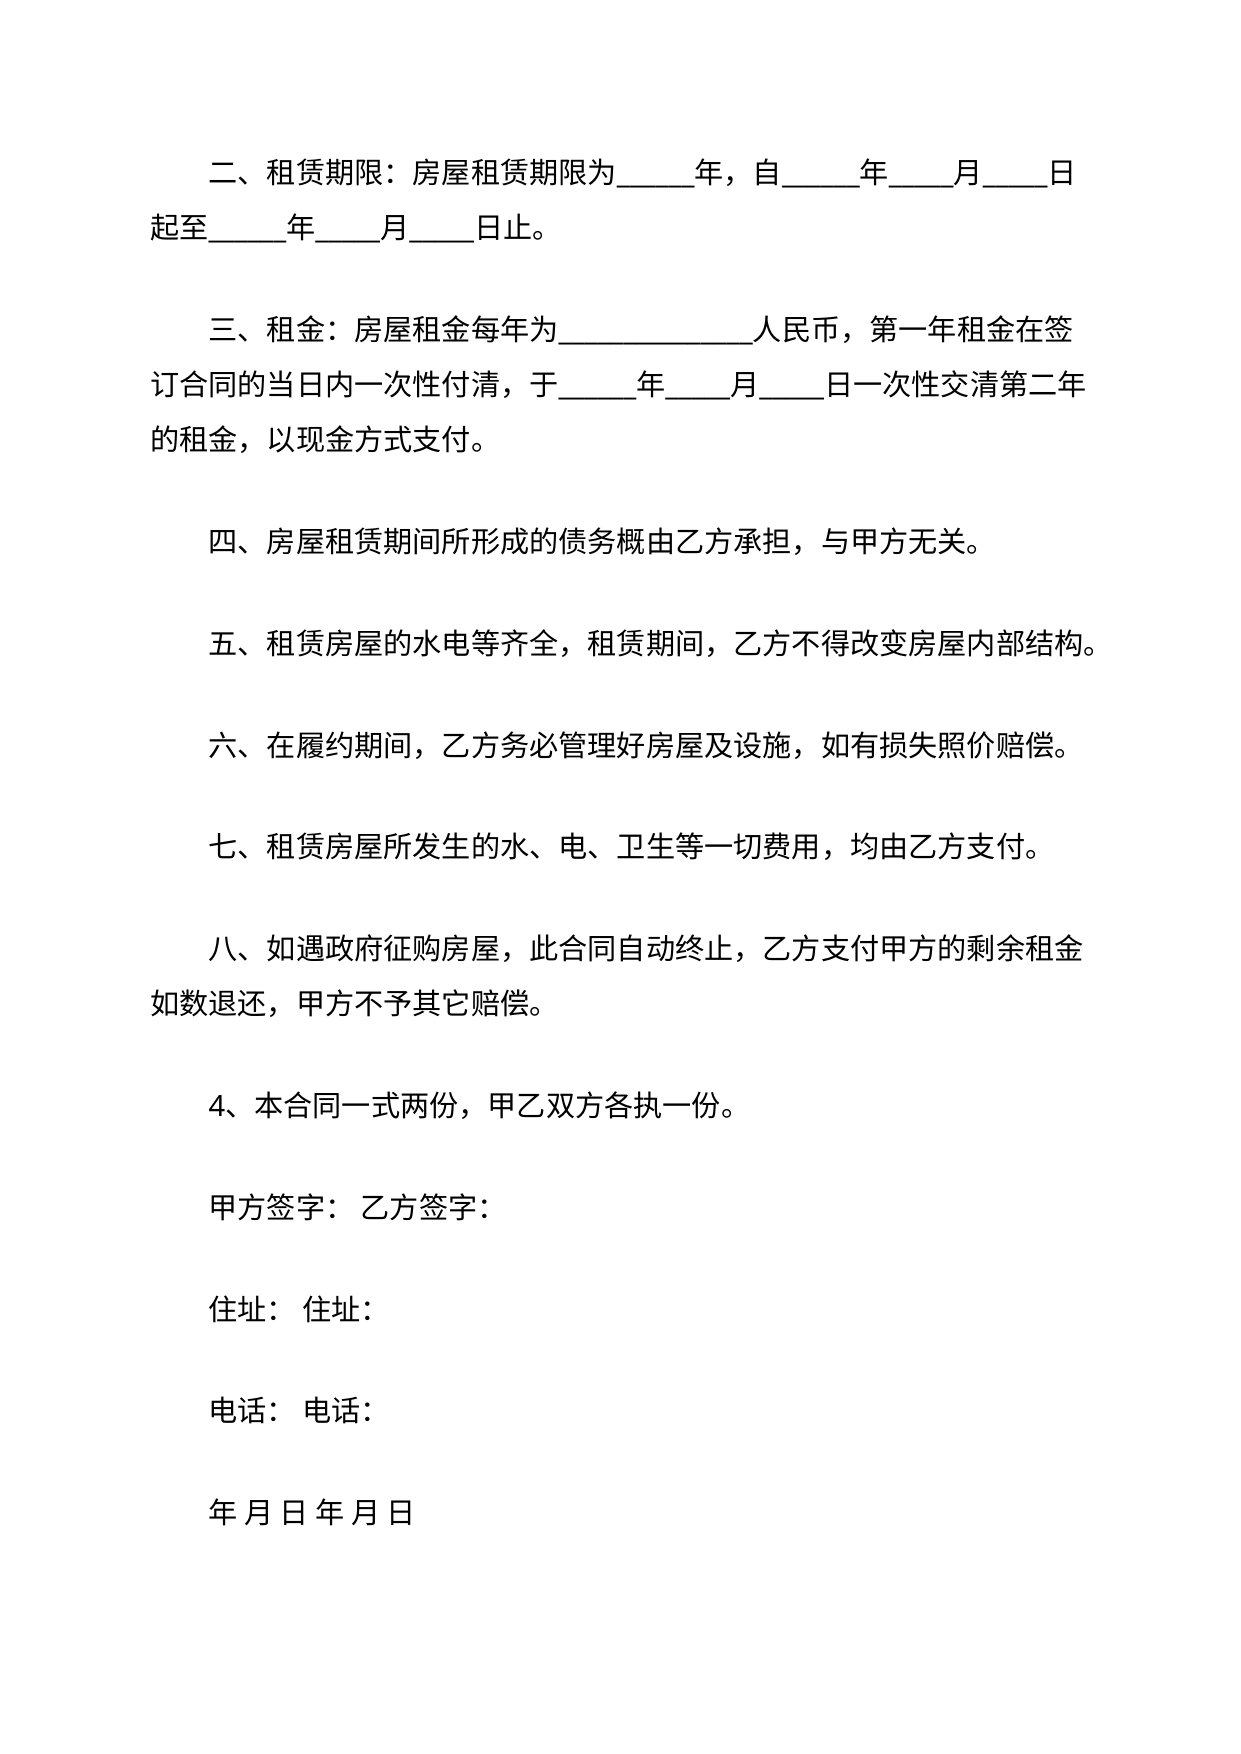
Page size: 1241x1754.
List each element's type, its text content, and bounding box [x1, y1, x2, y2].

text 六、在履约期间，乙方务必管理好房屋及设施，如有损失照价赔偿。 [150, 722, 1090, 764]
text 甲方签字： 乙方签字： [150, 1184, 1090, 1227]
text 电话： 电话： [150, 1388, 1090, 1430]
text 年 月 日 年 月 日 [150, 1490, 1090, 1532]
text 八、如遇政府征购房屋，此合同自动终止，乙方支付甲方的剩余租金如数退还，甲方不予其它赔偿。 [150, 926, 1090, 1023]
text 二、租赁期限：房屋租赁期限为______年，自______年_____月_____日起至______年_____月_____日止。 [150, 150, 1090, 247]
text 三、租金：房屋租金每年为_______________人民币，第一年租金在签订合同的当日内一次性付清，于______年_____月_____日一次性交清第二年的租金，以现金方式支付。 [150, 307, 1090, 459]
text 住址： 住址： [150, 1286, 1090, 1328]
text 4、本合同一式两份，甲乙双方各执一份。 [150, 1082, 1090, 1125]
text 五、租赁房屋的水电等齐全，租赁期间，乙方不得改变房屋内部结构。 [150, 621, 1090, 663]
text 四、房屋租赁期间所形成的债务概由乙方承担，与甲方无关。 [150, 519, 1090, 561]
text 七、租赁房屋所发生的水、电、卫生等一切费用，均由乙方支付。 [150, 824, 1090, 866]
